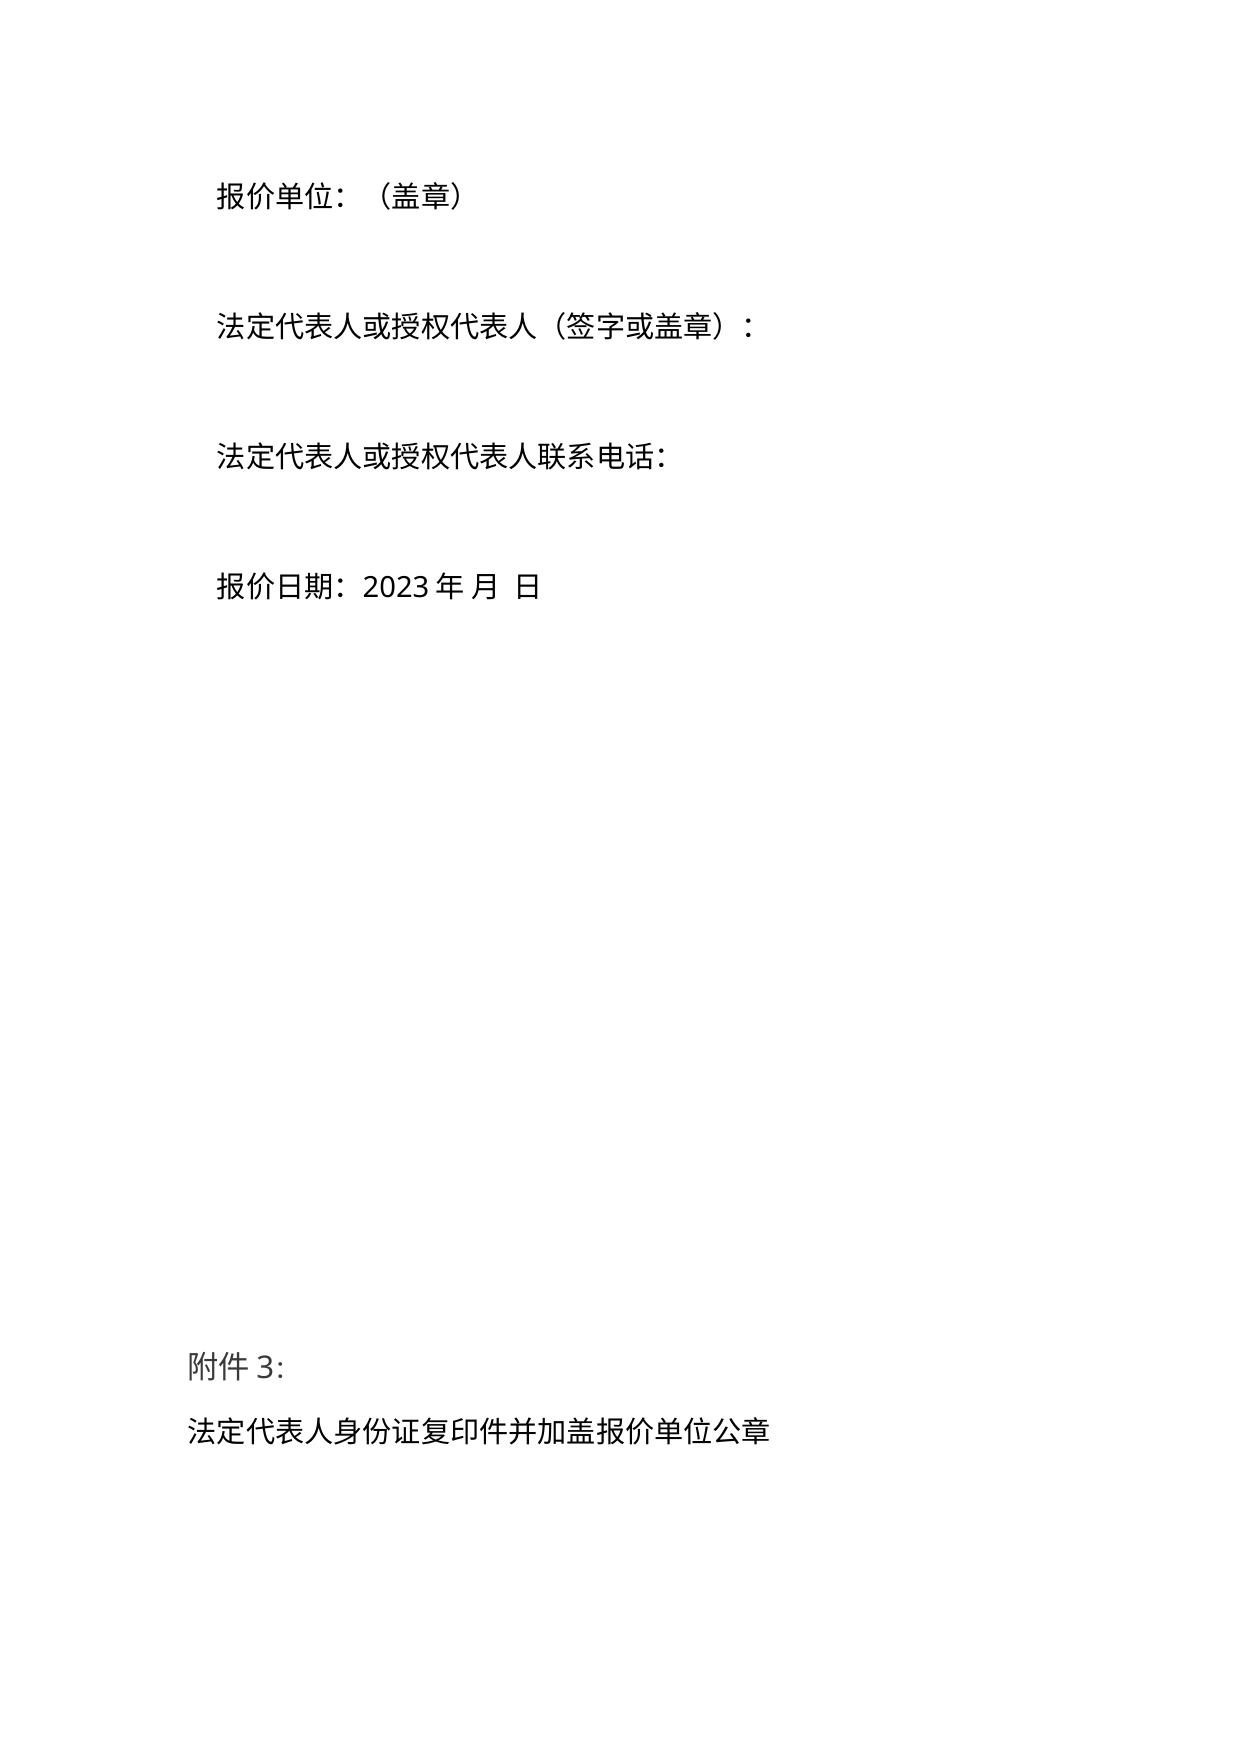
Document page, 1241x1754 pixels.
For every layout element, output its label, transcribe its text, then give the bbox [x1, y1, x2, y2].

text 法定代表人或授权代表人联系电话： [187, 422, 1053, 487]
text 法定代表人或授权代表人（签字或盖章）： [187, 292, 1053, 357]
text 附件3： [187, 1332, 1007, 1397]
text 报价单位：（盖章） [187, 162, 1053, 227]
text 报价日期：2023年 月 日 [187, 552, 1053, 617]
text 法定代表人身份证复印件并加盖报价单位公章 [187, 1397, 1053, 1462]
